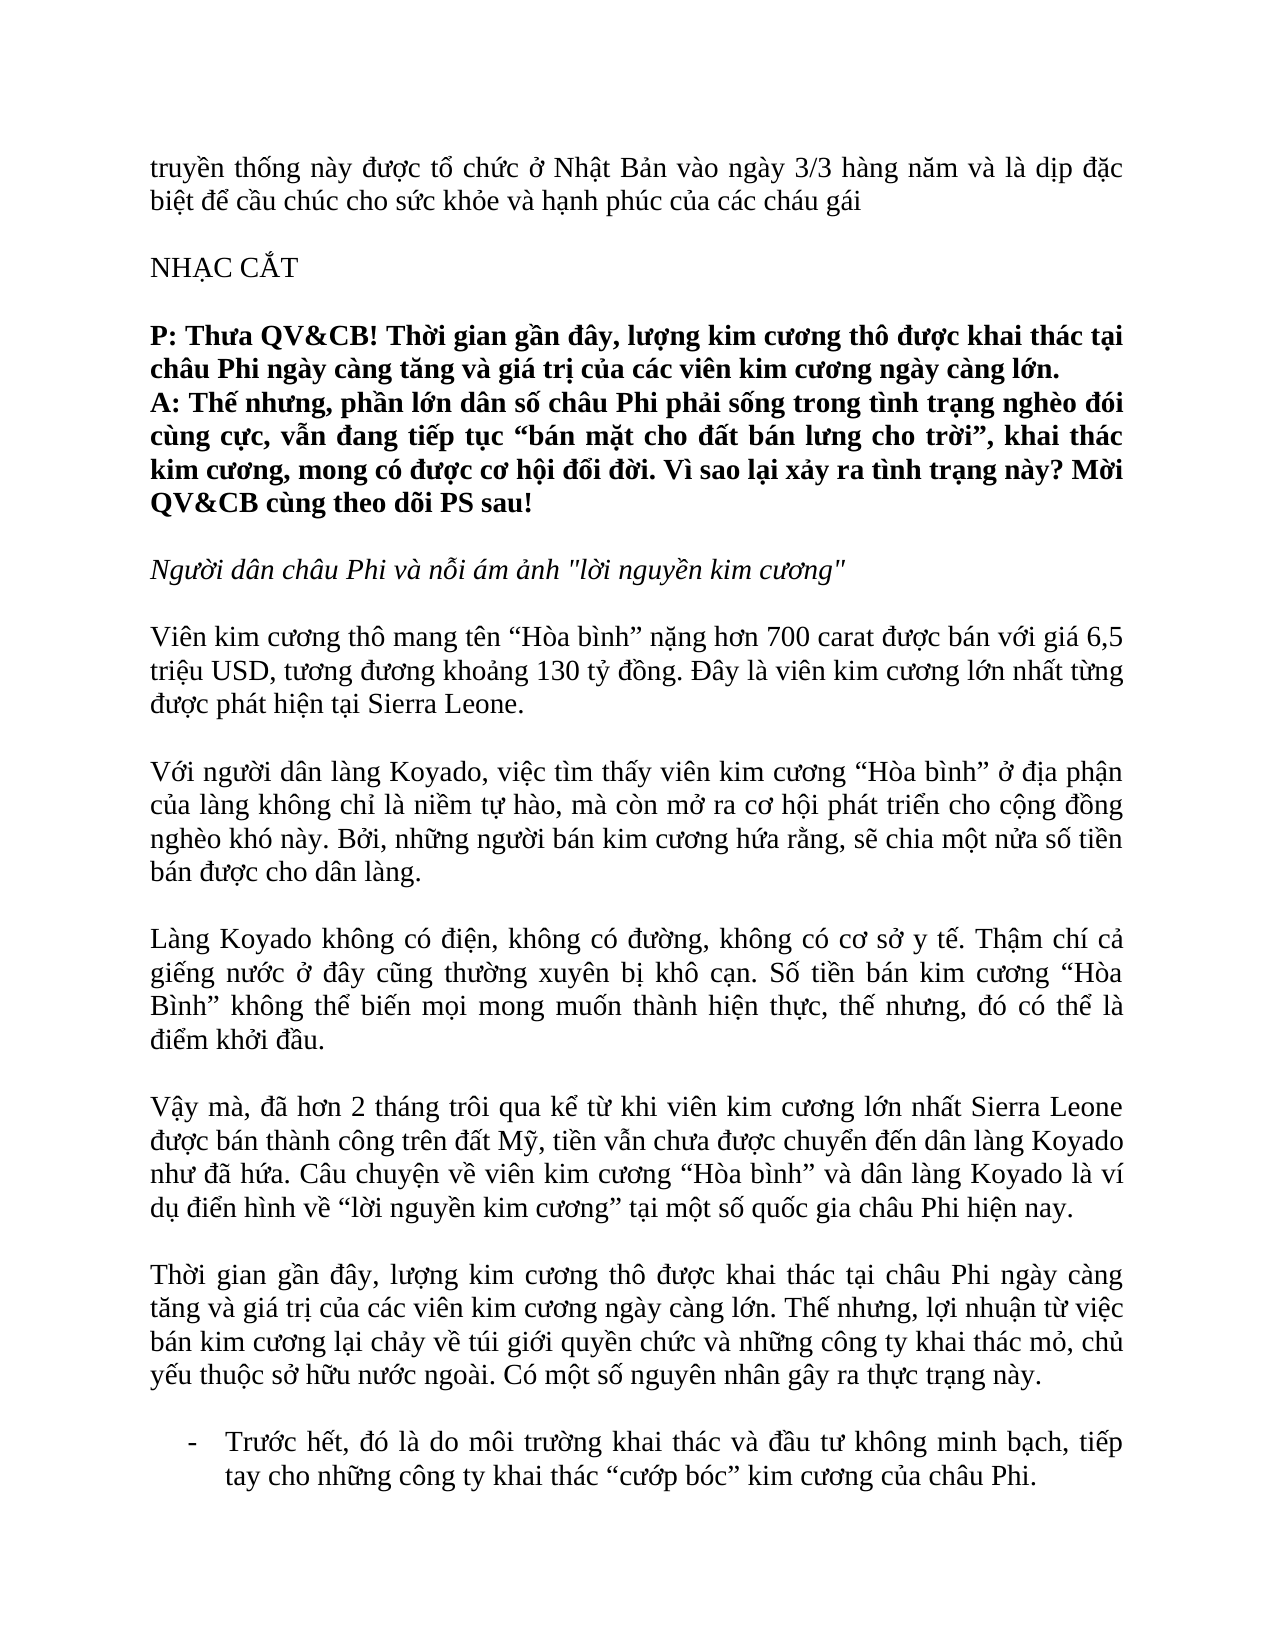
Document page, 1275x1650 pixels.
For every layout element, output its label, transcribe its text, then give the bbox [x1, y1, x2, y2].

list Trước hết, đó là do môi trường khai thác và đầu tư không minh bạch, tiếp tay cho những công ty khai thác “cướp bóc” kim cương của châu Phi. [187, 1424, 1125, 1492]
text Với người dân làng Koyado, việc tìm thấy viên kim cương “Hòa bình” ở địa phận của làng không chỉ là niềm tự hào, mà còn mở ra cơ hội phát triển cho cộng đồng nghèo khó này. Bởi, những người bán kim cương hứa rằng, sẽ chia một nửa số tiền bán được cho dân làng. [150, 754, 1125, 888]
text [150, 150, 1125, 217]
text Người dân châu Phi và nỗi ám ảnh "lời nguyền kim cương" [150, 552, 1125, 586]
text Vậy mà, đã hơn 2 tháng trôi qua kể từ khi viên kim cương lớn nhất Sierra Leone được bán thành công trên đất Mỹ, tiền vẫn chưa được chuyển đến dân làng Koyado như đã hứa. Câu chuyện về viên kim cương “Hòa bình” và dân làng Koyado là ví dụ điển hình về “lời nguyền kim cương” tại một số quốc gia châu Phi hiện nay. [150, 1089, 1125, 1223]
text A: Thế nhưng, phần lớn dân số châu Phi phải sống trong tình trạng nghèo đói cùng cực, vẫn đang tiếp tục “bán mặt cho đất bán lưng cho trời”, khai thác kim cương, mong có được cơ hội đổi đời. Vì sao lại xảy ra tình trạng này? Mời QV&CB cùng theo dõi PS sau! [150, 385, 1125, 519]
text P: Thưa QV&CB! Thời gian gần đây, lượng kim cương thô được khai thác tại châu Phi ngày càng tăng và giá trị của các viên kim cương ngày càng lớn. [150, 318, 1125, 385]
text Làng Koyado không có điện, không có đường, không có cơ sở y tế. Thậm chí cả giếng nước ở đây cũng thường xuyên bị khô cạn. Số tiền bán kim cương “Hòa Bình” không thể biến mọi mong muốn thành hiện thực, thế nhưng, đó có thể là điểm khởi đầu. [150, 921, 1125, 1056]
text Viên kim cương thô mang tên “Hòa bình” nặng hơn 700 carat được bán với giá 6,5 triệu USD, tương đương khoảng 130 tỷ đồng. Đây là viên kim cương lớn nhất từng được phát hiện tại Sierra Leone. [150, 619, 1125, 720]
text Thời gian gần đây, lượng kim cương thô được khai thác tại châu Phi ngày càng tăng và giá trị của các viên kim cương ngày càng lớn. Thế nhưng, lợi nhuận từ việc bán kim cương lại chảy về túi giới quyền chức và những công ty khai thác mỏ, chủ yếu thuộc sở hữu nước ngoài. Có một số nguyên nhân gây ra thực trạng này. [150, 1257, 1125, 1391]
text NHẠC CẮT [150, 251, 1125, 284]
